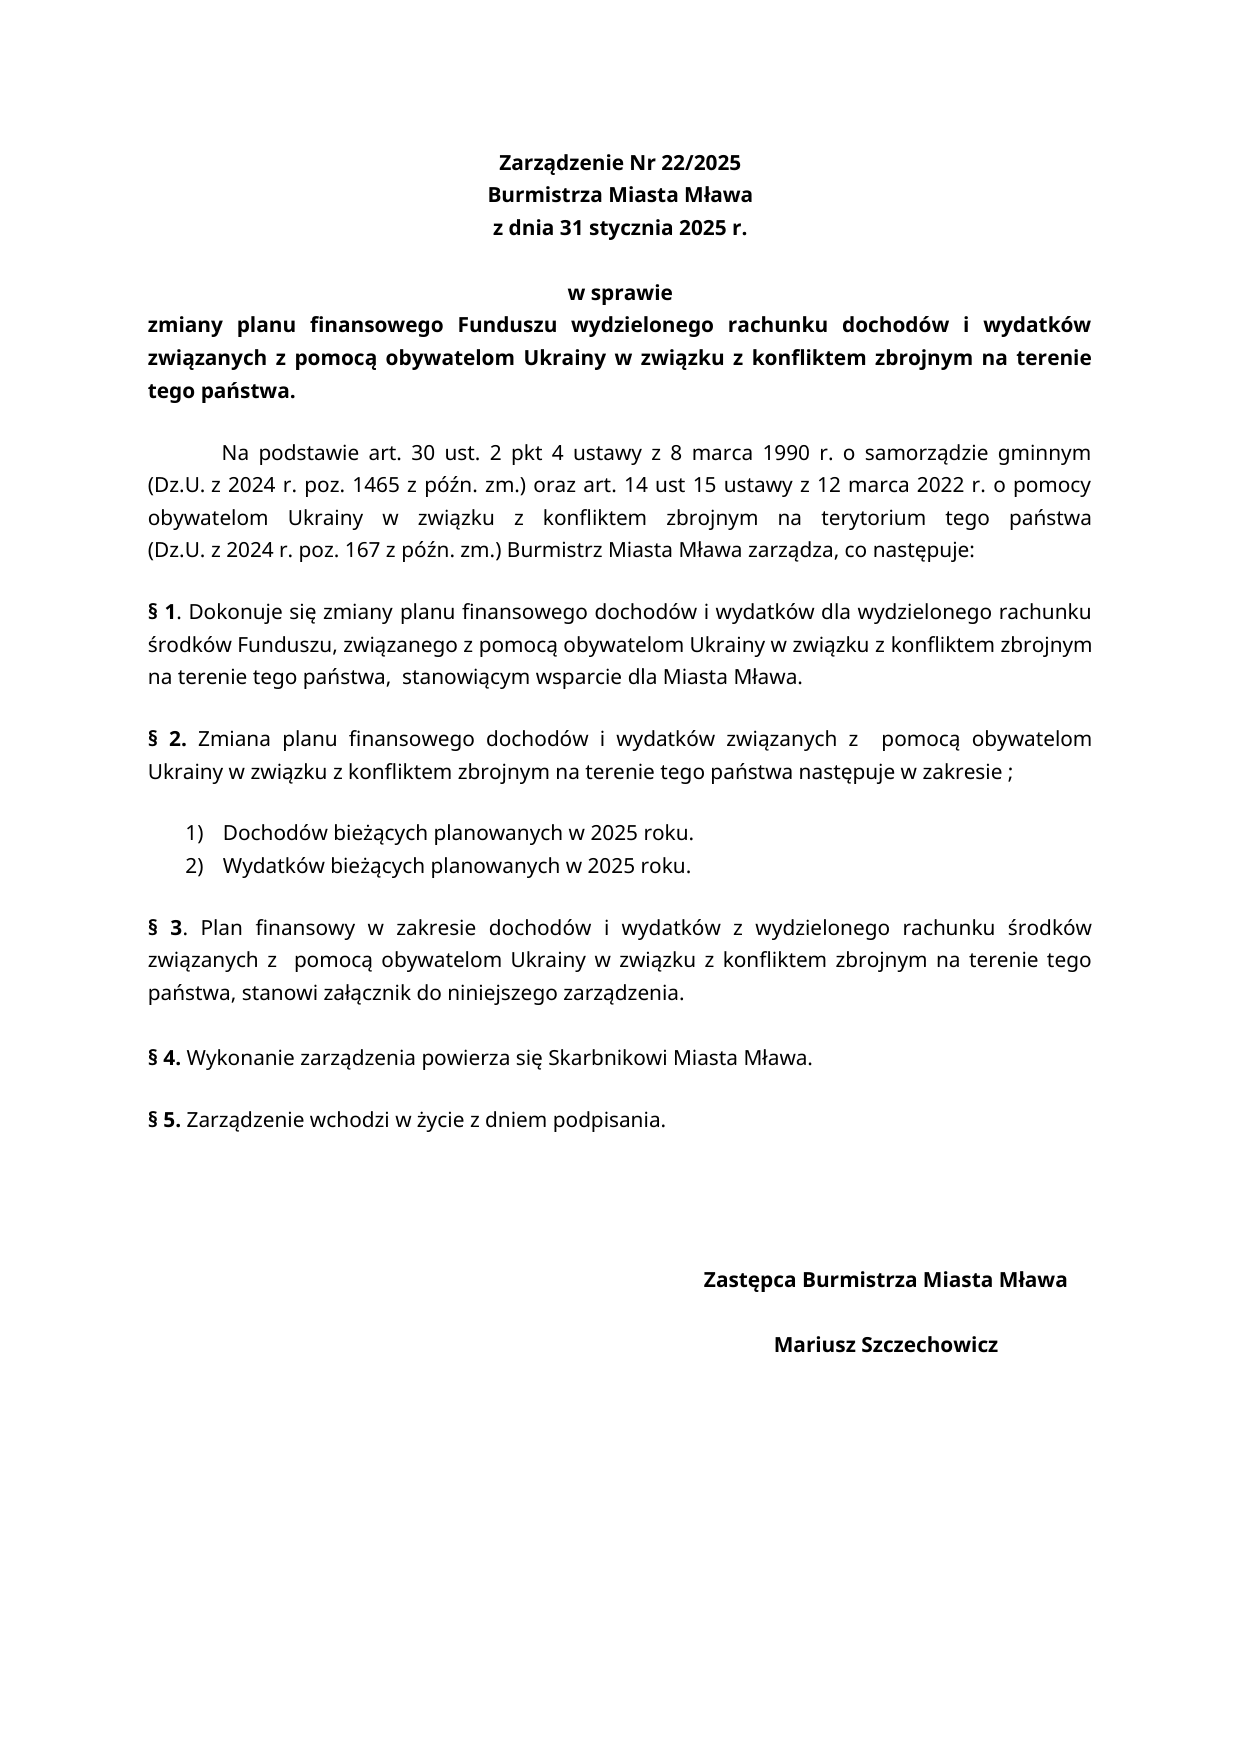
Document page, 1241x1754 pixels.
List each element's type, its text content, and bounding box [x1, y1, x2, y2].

list Dochodów bieżących planowanych w 2025 roku. [185, 818, 1093, 847]
text § 1. Dokonuje się zmiany planu finansowego dochodów i wydatków dla wydzielonego rachunku środków Funduszu, związanego z pomocą obywatelom Ukrainy w związku z konfliktem zbrojnym na terenie tego państwa, stanowiącym wsparcie dla Miasta Mława. [148, 597, 1093, 691]
list Wydatków bieżących planowanych w 2025 roku. [185, 851, 1093, 879]
text Burmistrza Miasta Mława [148, 180, 1093, 209]
text zmiany planu finansowego Funduszu wydzielonego rachunku dochodów i wydatków związanych z pomocą obywatelom Ukrainy w związku z konfliktem zbrojnym na terenie tego państwa. [148, 311, 1093, 404]
text § 3. Plan finansowy w zakresie dochodów i wydatków z wydzielonego rachunku środków związanych z pomocą obywatelom Ukrainy w związku z konfliktem zbrojnym na terenie tego państwa, stanowi załącznik do niniejszego zarządzenia. [148, 913, 1093, 1007]
text § 2. Zmiana planu finansowego dochodów i wydatków związanych z pomocą obywatelom Ukrainy w związku z konfliktem zbrojnym na terenie tego państwa następuje w zakresie ; [148, 724, 1093, 785]
text § 5. Zarządzenie wchodzi w życie z dniem podpisania. [148, 1105, 1093, 1133]
text Na podstawie art. 30 ust. 2 pkt 4 ustawy z 8 marca 1990 r. o samorządzie gminnym (Dz.U. z 2024 r. poz. 1465 z późn. zm.) oraz art. 14 ust 15 ustawy z 12 marca 2022 r. o pomocy obywatelom Ukrainy w związku z konfliktem zbrojnym na terytorium tego państwa (Dz.U. z 2024 r. poz. 167 z późn. zm.) Burmistrz Miasta Mława zarządza, co następuje: [148, 438, 1093, 564]
text Zastępca Burmistrza Miasta Mława [679, 1265, 1093, 1293]
text z dnia 31 stycznia 2025 r. [148, 213, 1093, 241]
text Zarządzenie Nr 22/2025 [148, 148, 1093, 176]
text w sprawie [148, 278, 1093, 306]
text § 4. Wykonanie zarządzenia powierza się Skarbnikowi Miasta Mława. [148, 1043, 1093, 1072]
text Mariusz Szczechowicz [679, 1330, 1093, 1358]
